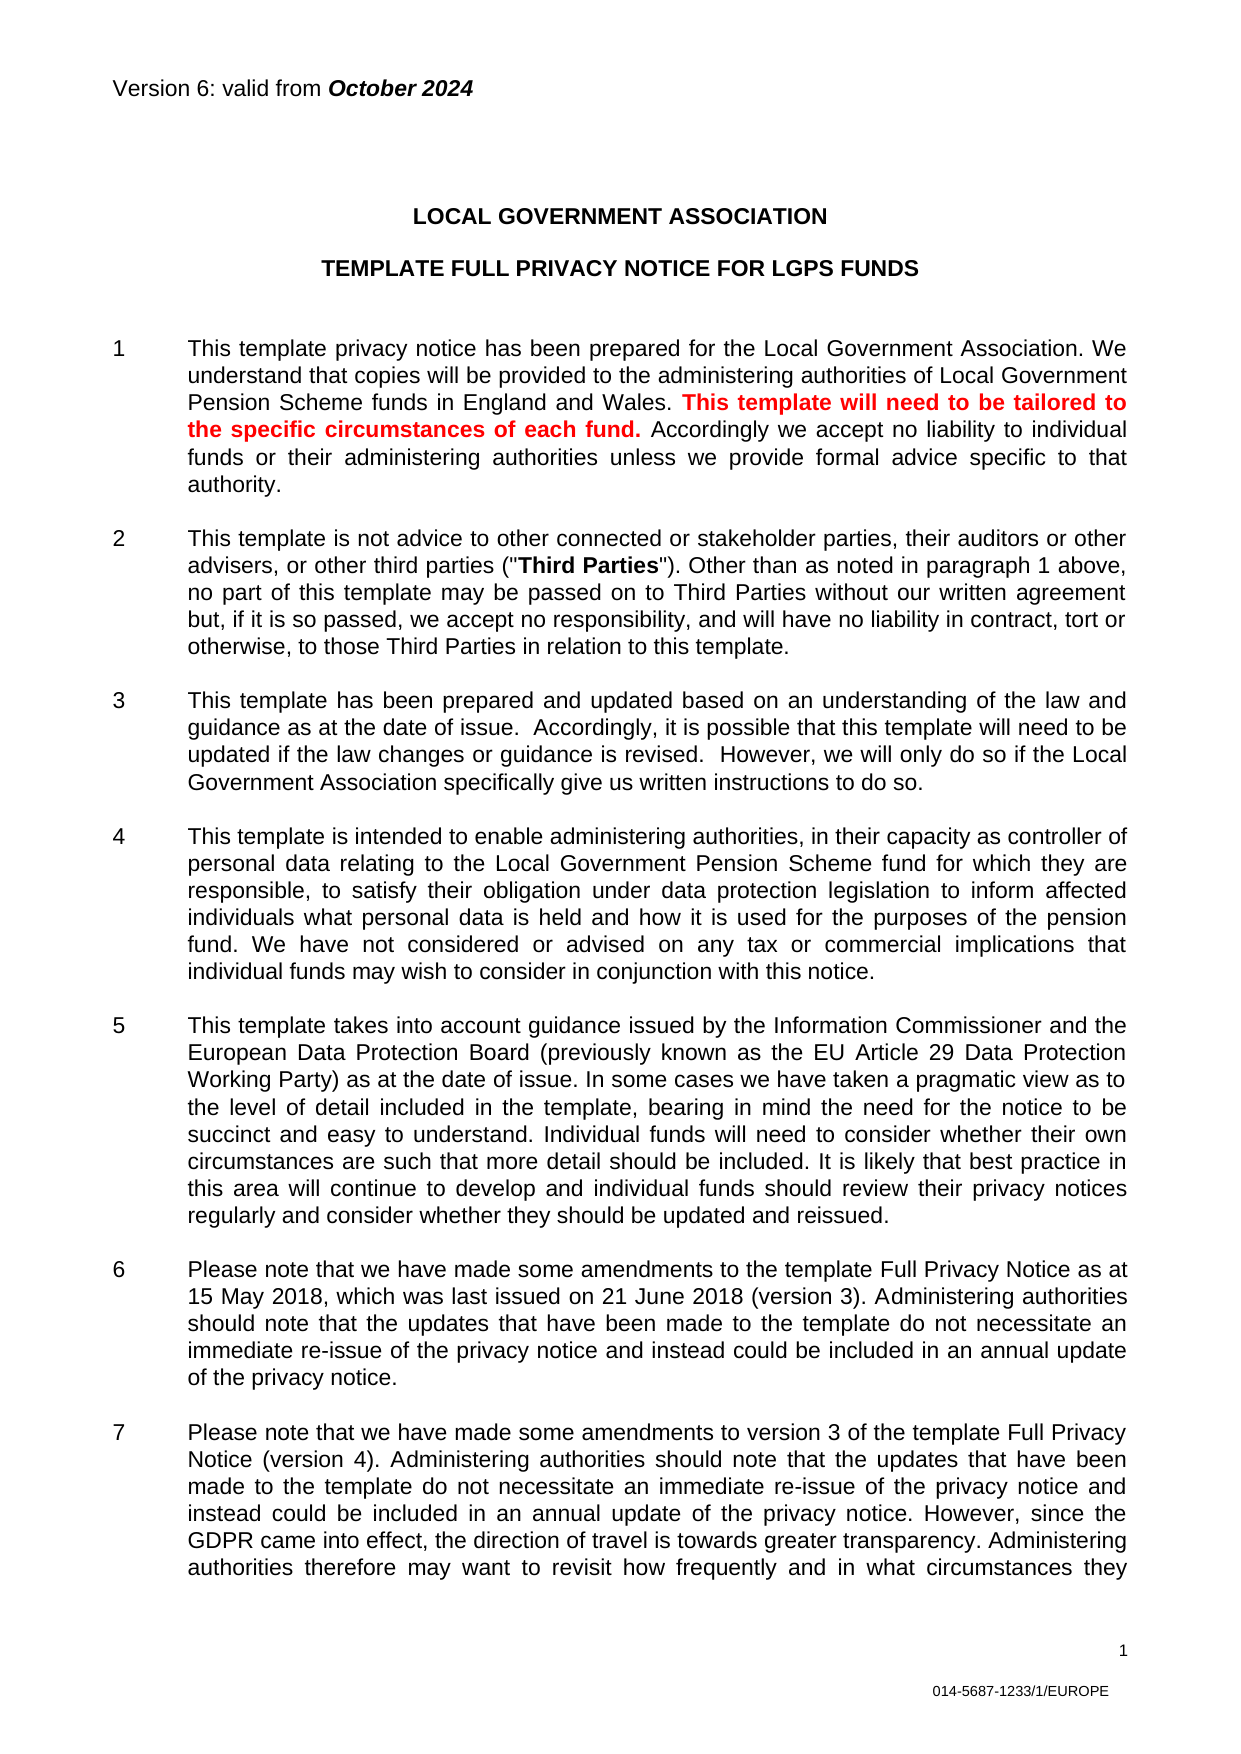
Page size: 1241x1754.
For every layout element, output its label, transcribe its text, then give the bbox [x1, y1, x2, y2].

text LOCAL GOVERNMENT ASSOCIATION [112, 203, 1128, 229]
text This template is intended to enable administering authorities, in their capacity as controller of personal data relating to the Local Government Pension Scheme fund for which they are responsible, to satisfy their obligation under data protection legislation to inform affected individuals what personal data is held and how it is used for the purposes of the pension fund. We have not considered or advised on any tax or commercial implications that individual funds may wish to consider in conjunction with this notice. [112, 822, 1128, 984]
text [112, 1418, 1128, 1580]
text Please note that we have made some amendments to the template Full Privacy Notice as at 15 May 2018, which was last issued on 21 June 2018 (version 3). Administering authorities should note that the updates that have been made to the template do not necessitate an immediate re-issue of the privacy notice and instead could be included in an annual update of the privacy notice. [112, 1255, 1128, 1391]
text This template is not advice to other connected or stakeholder parties, their auditors or other advisers, or other third parties ("Third Parties"). Other than as noted in paragraph 1 above, no part of this template may be passed on to Third Parties without our written agreement but, if it is so passed, we accept no responsibility, and will have no liability in contract, tort or otherwise, to those Third Parties in relation to this template. [112, 524, 1128, 659]
text This template takes into account guidance issued by the Information Commissioner and the European Data Protection Board (previously known as the EU Article 29 Data Protection Working Party) as at the date of issue. In some cases we have taken a pragmatic view as to the level of detail included in the template, bearing in mind the need for the notice to be succinct and easy to understand. Individual funds will need to consider whether their own circumstances are such that more detail should be included. It is likely that best practice in this area will continue to develop and individual funds should review their privacy notices regularly and consider whether they should be updated and reissued. [112, 1012, 1128, 1228]
text TEMPLATE FULL PRIVACY NOTICE FOR LGPS FUNDS [112, 255, 1128, 282]
text This template privacy notice has been prepared for the Local Government Association. We understand that copies will be provided to the administering authorities of Local Government Pension Scheme funds in England and Wales. This template will need to be tailored to the specific circumstances of each fund. Accordingly we accept no liability to individual funds or their administering authorities unless we provide formal advice specific to that authority. [112, 334, 1128, 497]
text This template has been prepared and updated based on an understanding of the law and guidance as at the date of issue. Accordingly, it is possible that this template will need to be updated if the law changes or guidance is revised. However, we will only do so if the Local Government Association specifically give us written instructions to do so. [112, 687, 1128, 795]
